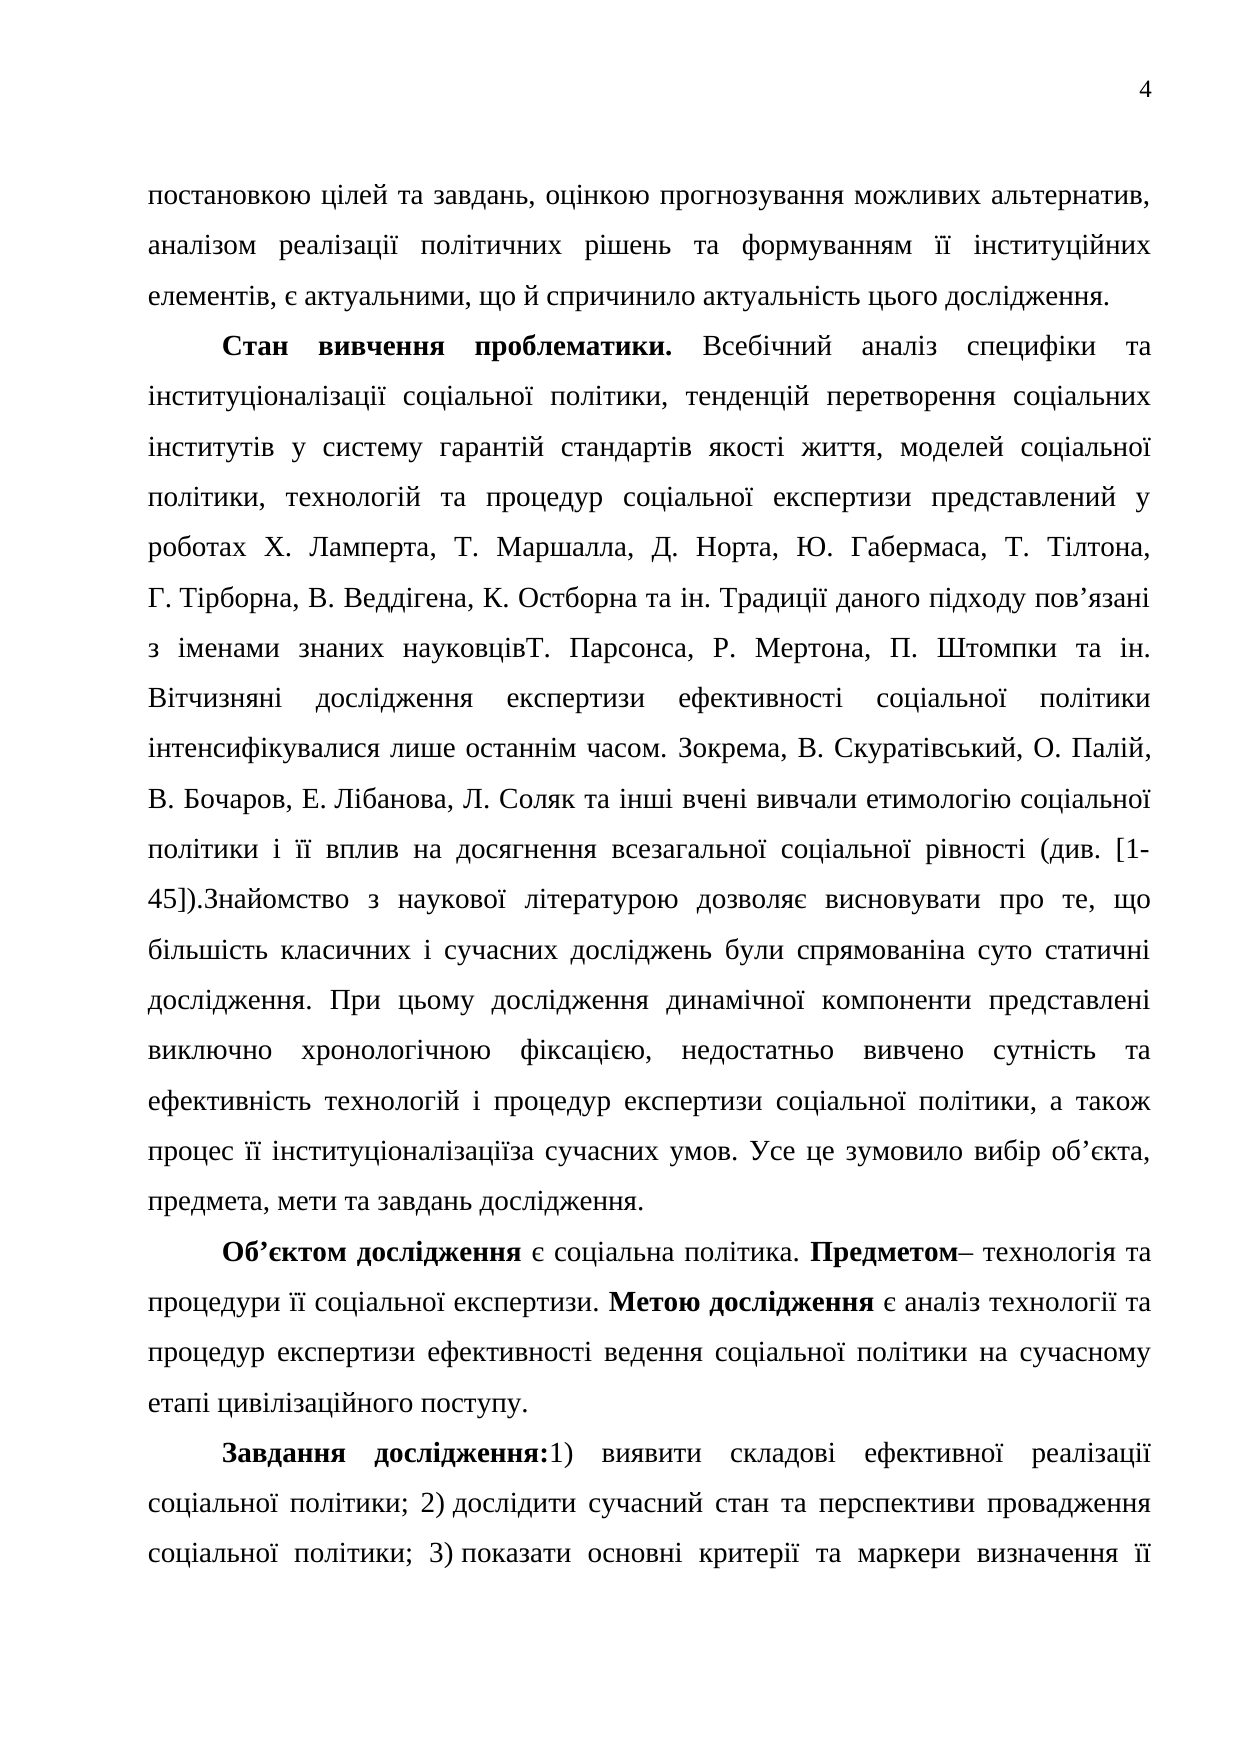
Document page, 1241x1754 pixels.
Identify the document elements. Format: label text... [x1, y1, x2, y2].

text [148, 1435, 1152, 1569]
text Об’єктом дослідження є соціальна політика. Предметом– технологія та процедури її соціальної експертизи. Метою дослідження є аналіз технології та процедур експертизи ефективності ведення соціальної політики на сучасному етапі цивілізаційного поступу. [148, 1234, 1152, 1418]
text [148, 177, 1152, 311]
text Стан вивчення проблематики. Всебічний аналіз специфіки та інституціоналізації соціальної політики, тенденцій перетворення соціальних інститутів у систему гарантій стандартів якості життя, моделей соціальної політики, технологій та процедур соціальної експертизи представлений у роботах Х. Ламперта, Т. Маршалла, Д. Норта, Ю. Габермаса, Т. Тілтона, Г. Тірборна, В. Веддігена, К. Остборна та ін. Традиції даного підходу пов’язані з іменами знаних науковцівТ. Парсонса, Р. Мертона, П. Штомпки та ін. Вітчизняні дослідження експертизи ефективності соціальної політики інтенсифікувалися лише останнім часом. Зокрема, В. Скуратівський, О. Палій, В. Бочаров, Е. Лібанова, Л. Соляк та інші вчені вивчали етимологію соціальної політики і її вплив на досягнення всезагальної соціальної рівності (див. [1-45]).Знайомство з наукової літературою дозволяє висновувати про те, що більшість класичних і сучасних досліджень були спрямованіна суто статичні дослідження. При цьому дослідження динамічної компоненти представлені виключно хронологічною фіксацією, недостатньо вивчено сутність та ефективність технологій і процедур експертизи соціальної політики, а також процес її інституціоналізаціїза сучасних умов. Усе це зумовило вибір об’єкта, предмета, мети та завдань дослідження. [148, 328, 1152, 1217]
